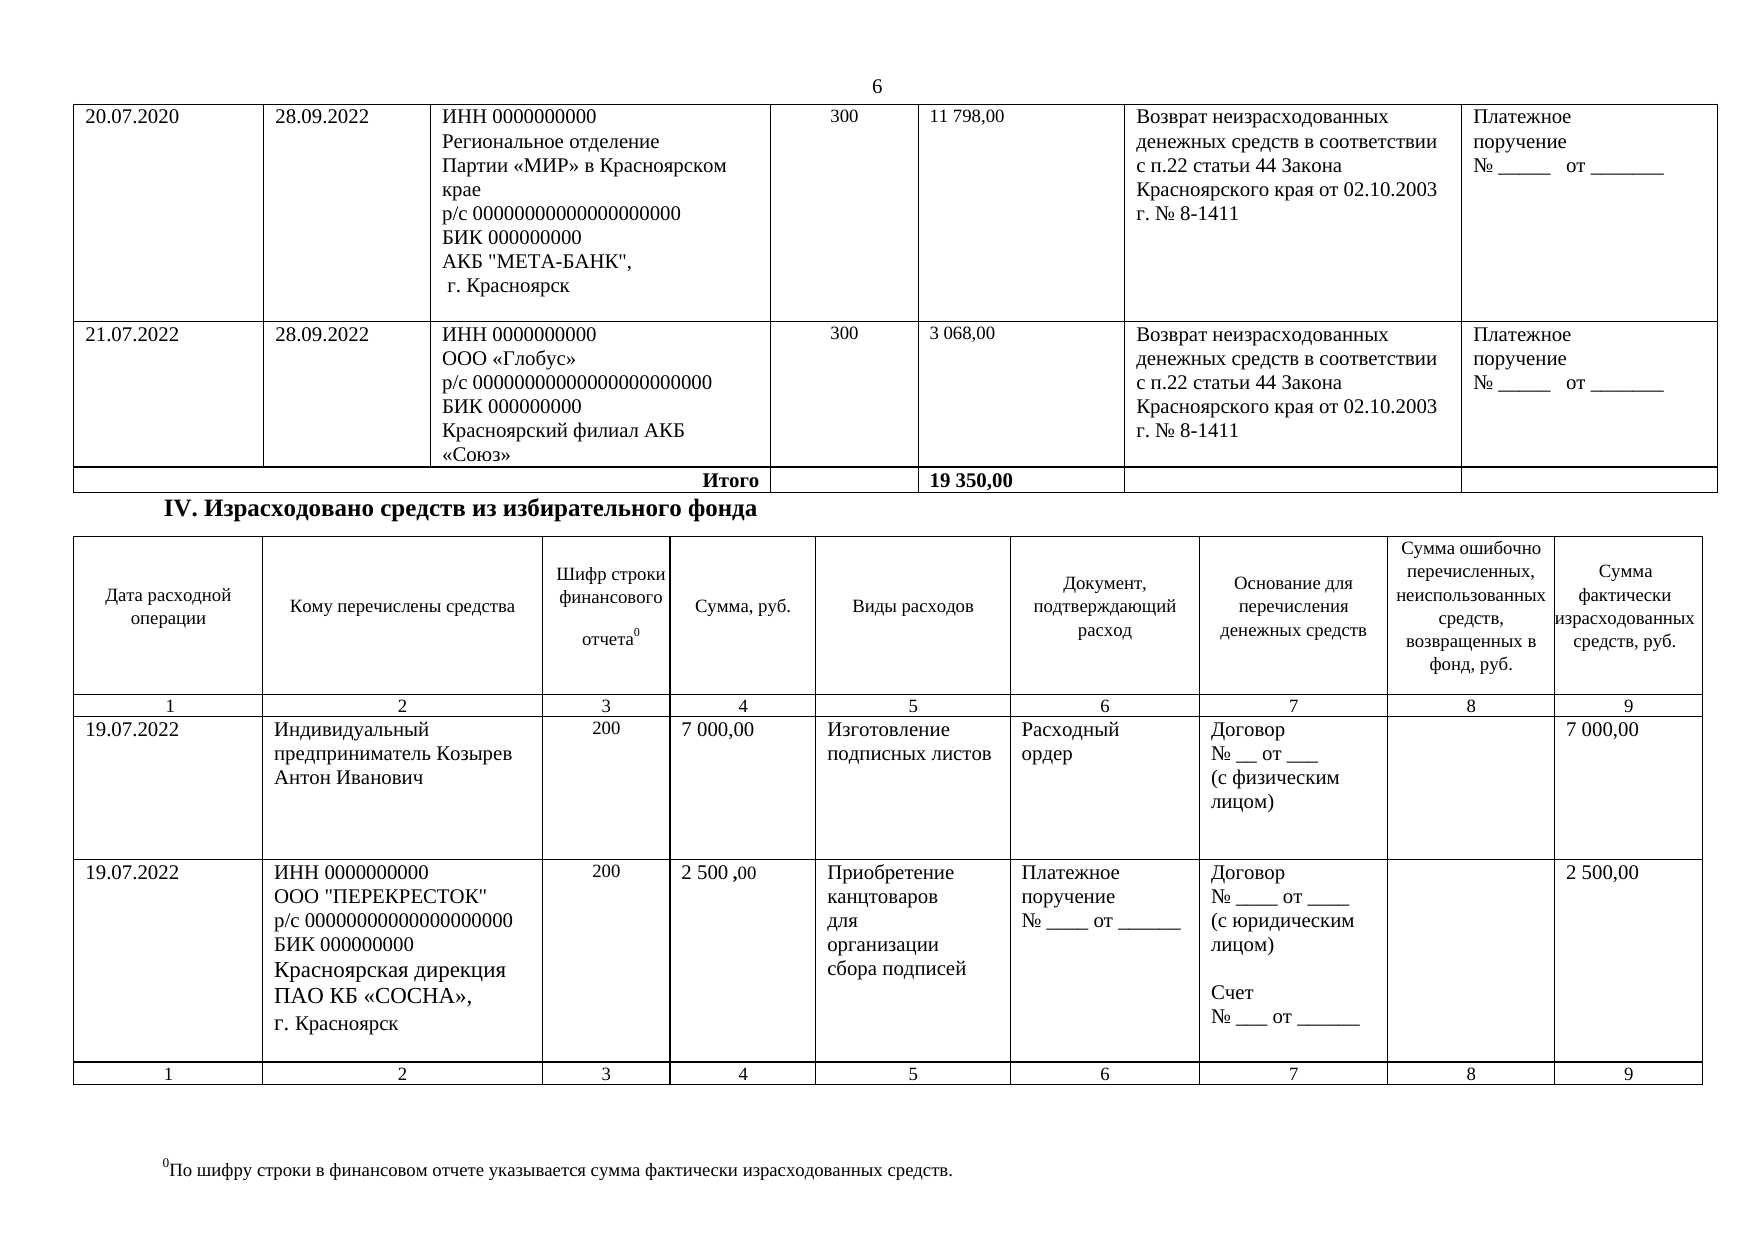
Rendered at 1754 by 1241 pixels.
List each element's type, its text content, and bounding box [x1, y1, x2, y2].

table_cell Платежное поручение № _____ от _______ [1462, 322, 1717, 466]
table_cell Договор № ____ от ____ (с юридическим лицом) Счет № ___ от ______ [1200, 860, 1387, 1061]
table_header Документ, подтверждающий расход [1011, 537, 1199, 693]
table_cell 3 [543, 1063, 669, 1084]
table_cell 200 [543, 860, 669, 1061]
table_header Дата расходной операции [74, 537, 262, 693]
table_cell 6 [1011, 695, 1199, 716]
table_cell 21.07.2022 [74, 322, 263, 466]
table_cell 9 [1555, 695, 1702, 716]
table_cell 19 350,00 [919, 468, 1124, 492]
table_cell 28.09.2022 [264, 105, 430, 321]
table_cell 1 [74, 695, 262, 716]
table_cell 2 500 ,00 [671, 860, 815, 1061]
table_cell 300 [771, 322, 918, 466]
table_header Сумма ошибочно перечисленных, неиспользованных средств, возвращенных в фонд, руб. [1388, 537, 1554, 693]
table_cell 20.07.2020 [74, 105, 263, 321]
table_cell ИНН 0000000000 Региональное отделение Партии «МИР» в Красноярском крае р/с 00000000000000000000 БИК 000000000 АКБ "МЕТА-БАНК", г. Красноярск [431, 105, 770, 321]
table_cell Расходный ордер [1011, 717, 1199, 859]
table_cell Платежное поручение № ____ от ______ [1011, 860, 1199, 1061]
table_cell Индивидуальный предприниматель Козырев Антон Иванович [263, 717, 542, 859]
table_cell Договор № __ от ___ (с физическим лицом) [1200, 717, 1387, 859]
table_header Сумма, руб. [671, 537, 815, 693]
table_cell 7 [1200, 695, 1387, 716]
table_cell 2 [263, 695, 542, 716]
table_cell 5 [816, 1063, 1010, 1084]
table_cell 6 [1011, 1063, 1199, 1084]
table_cell 4 [671, 695, 815, 716]
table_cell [1125, 105, 1461, 321]
table_cell [1462, 468, 1717, 492]
table_cell 8 [1388, 695, 1554, 716]
table_cell 200 [543, 717, 669, 859]
table_cell 8 [1388, 1063, 1554, 1084]
table_cell 19.07.2022 [74, 717, 262, 859]
table_cell 3 [543, 695, 669, 716]
table_header Сумма фактически израсходованных средств, руб. [1555, 537, 1702, 693]
table_cell 7 000,00 [1555, 717, 1702, 859]
table_cell 1 [74, 1063, 262, 1084]
table_header Виды расходов [816, 537, 1010, 693]
table_cell [771, 468, 918, 492]
table_cell Приобретение канцтоваров для организации сбора подписей [816, 860, 1010, 1061]
table_cell ИНН 0000000000 ООО «Глобус» р/с 00000000000000000000000 БИК 000000000 Красноярский филиал АКБ «Союз» [431, 322, 770, 466]
text IV. Израсходовано средств из избирательного фонда [89, 493, 1665, 521]
table_cell 4 [671, 1063, 815, 1084]
table_cell Платежное поручение № _____ от _______ [1462, 105, 1717, 321]
table_cell 7 [1200, 1063, 1387, 1084]
table_cell [1388, 860, 1554, 1061]
table_cell 28.09.2022 [264, 322, 430, 466]
table_cell 11 798,00 [919, 105, 1124, 321]
table_cell 19.07.2022 [74, 860, 262, 1061]
table_cell [1388, 717, 1554, 859]
table_cell Итого [74, 468, 770, 492]
table_cell ИНН 0000000000 ООО "ПЕРЕКРЕСТОК" р/с 00000000000000000000 БИК 000000000 Красноярская дирекция ПАО КБ «СОСНА», г. Красноярск [263, 860, 542, 1061]
table_header Основание для перечисления денежных средств [1200, 537, 1387, 693]
table_cell 5 [816, 695, 1010, 716]
table_cell Изготовление подписных листов [816, 717, 1010, 859]
table_cell 7 000,00 [671, 717, 815, 859]
table_cell 2 [263, 1063, 542, 1084]
table_cell 2 500,00 [1555, 860, 1702, 1061]
table_cell [1125, 468, 1461, 492]
table_header Кому перечислены средства [263, 537, 542, 693]
table_cell Возврат неизрасходованных денежных средств в соответствии с п.22 статьи 44 Закона Красноярского края от 02.10.2003 г. № 8-1411 [1125, 322, 1461, 466]
table_header Шифр строки финансового отчета [543, 537, 669, 693]
table_cell 9 [1555, 1063, 1702, 1084]
table_cell 3 068,00 [919, 322, 1124, 466]
table_cell 300 [771, 105, 918, 321]
